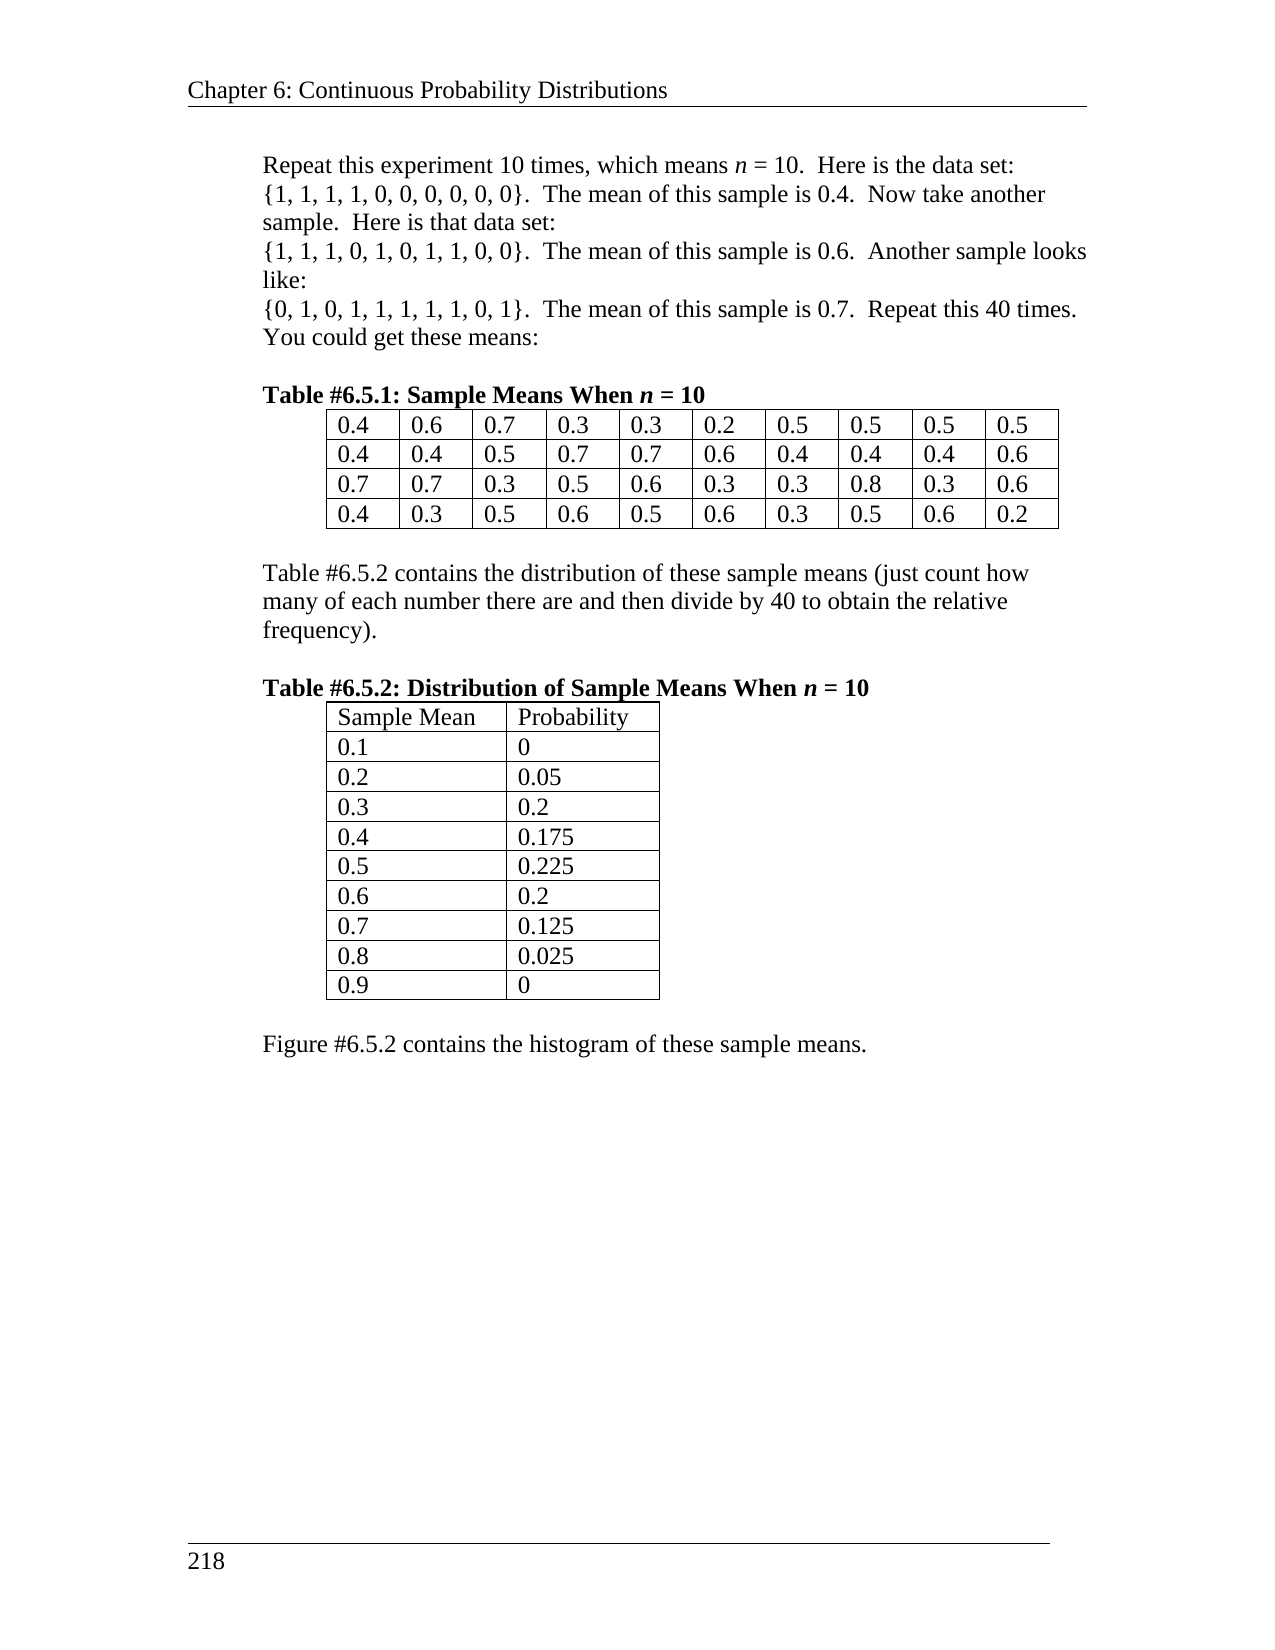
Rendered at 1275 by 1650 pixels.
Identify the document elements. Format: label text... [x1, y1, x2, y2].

table_cell 0.05 [507, 762, 659, 791]
table_header 0.5 [766, 410, 838, 438]
table_cell 0.7 [400, 469, 472, 498]
table_cell 0.6 [693, 499, 765, 528]
table_cell 0.6 [693, 440, 765, 468]
table_header 0.3 [620, 410, 692, 438]
table_cell 0.5 [547, 469, 619, 498]
table_header 0.6 [400, 410, 472, 438]
table_cell 0.6 [620, 469, 692, 498]
table_cell 0.6 [986, 469, 1058, 498]
table_cell 0.8 [327, 941, 506, 969]
text Figure #6.5.2 contains the histogram of these sample means. [262, 1029, 1087, 1058]
table_cell 0.1 [327, 732, 506, 761]
text {1, 1, 1, 1, 0, 0, 0, 0, 0, 0}. The mean of this sample is 0.4. Now take another sample. Here is that data set: [262, 179, 1087, 236]
table_cell 0.2 [327, 762, 506, 791]
text Table #6.5.1: Sample Means When n = 10 [262, 380, 1087, 409]
table_header 0.3 [547, 410, 619, 438]
table_cell 0.9 [327, 971, 506, 999]
text {1, 1, 1, 0, 1, 0, 1, 1, 0, 0}. The mean of this sample is 0.6. Another sample looks like: [262, 236, 1087, 294]
table_cell 0.6 [913, 499, 985, 528]
table_cell 0.225 [507, 851, 659, 880]
table_header 0.4 [327, 410, 399, 438]
table_cell 0.3 [766, 469, 838, 498]
table_cell 0.2 [507, 881, 659, 910]
table_cell 0.5 [620, 499, 692, 528]
table_cell 0.5 [473, 440, 546, 468]
table_cell 0.4 [913, 440, 985, 468]
table_cell 0.3 [400, 499, 472, 528]
table_header 0.2 [693, 410, 765, 438]
table_cell 0.025 [507, 941, 659, 969]
table_cell 0.3 [766, 499, 838, 528]
table_header Sample Mean [327, 703, 506, 731]
table_cell 0.3 [913, 469, 985, 498]
table_header 0.5 [839, 410, 912, 438]
table_cell 0.175 [507, 822, 659, 850]
table_cell 0.7 [327, 469, 399, 498]
text {0, 1, 0, 1, 1, 1, 1, 1, 0, 1}. The mean of this sample is 0.7. Repeat this 40 times. You could get these means: [262, 294, 1087, 351]
table_cell 0.4 [327, 822, 506, 850]
table_cell 0.125 [507, 911, 659, 940]
table_cell 0.8 [839, 469, 912, 498]
table_header 0.7 [473, 410, 546, 438]
table_cell 0.7 [327, 911, 506, 940]
table_cell 0.5 [473, 499, 546, 528]
table_header Probability [507, 703, 659, 731]
table_cell 0 [507, 971, 659, 999]
table_header 0.5 [986, 410, 1058, 438]
table_cell 0.6 [986, 440, 1058, 468]
table_header 0.5 [913, 410, 985, 438]
table_cell 0.3 [693, 469, 765, 498]
table_cell 0.2 [986, 499, 1058, 528]
table_cell 0.2 [507, 792, 659, 821]
table_cell 0.7 [620, 440, 692, 468]
table_cell 0.6 [547, 499, 619, 528]
table_cell 0.4 [766, 440, 838, 468]
table_cell 0.3 [327, 792, 506, 821]
table_cell 0.3 [473, 469, 546, 498]
text Repeat this experiment 10 times, which means n = 10. Here is the data set: [262, 150, 1087, 179]
table_cell 0 [507, 732, 659, 761]
table_cell 0.5 [327, 851, 506, 880]
table_cell 0.7 [547, 440, 619, 468]
text Table #6.5.2 contains the distribution of these sample means (just count how many of each number there are and then divide by 40 to obtain the relative frequency). [262, 558, 1087, 644]
table_cell 0.5 [839, 499, 912, 528]
table_cell 0.6 [327, 881, 506, 910]
text Table #6.5.2: Distribution of Sample Means When n = 10 [262, 673, 1087, 701]
table_cell 0.4 [400, 440, 472, 468]
table_cell 0.4 [327, 499, 399, 528]
table_cell 0.4 [839, 440, 912, 468]
table_cell 0.4 [327, 440, 399, 468]
